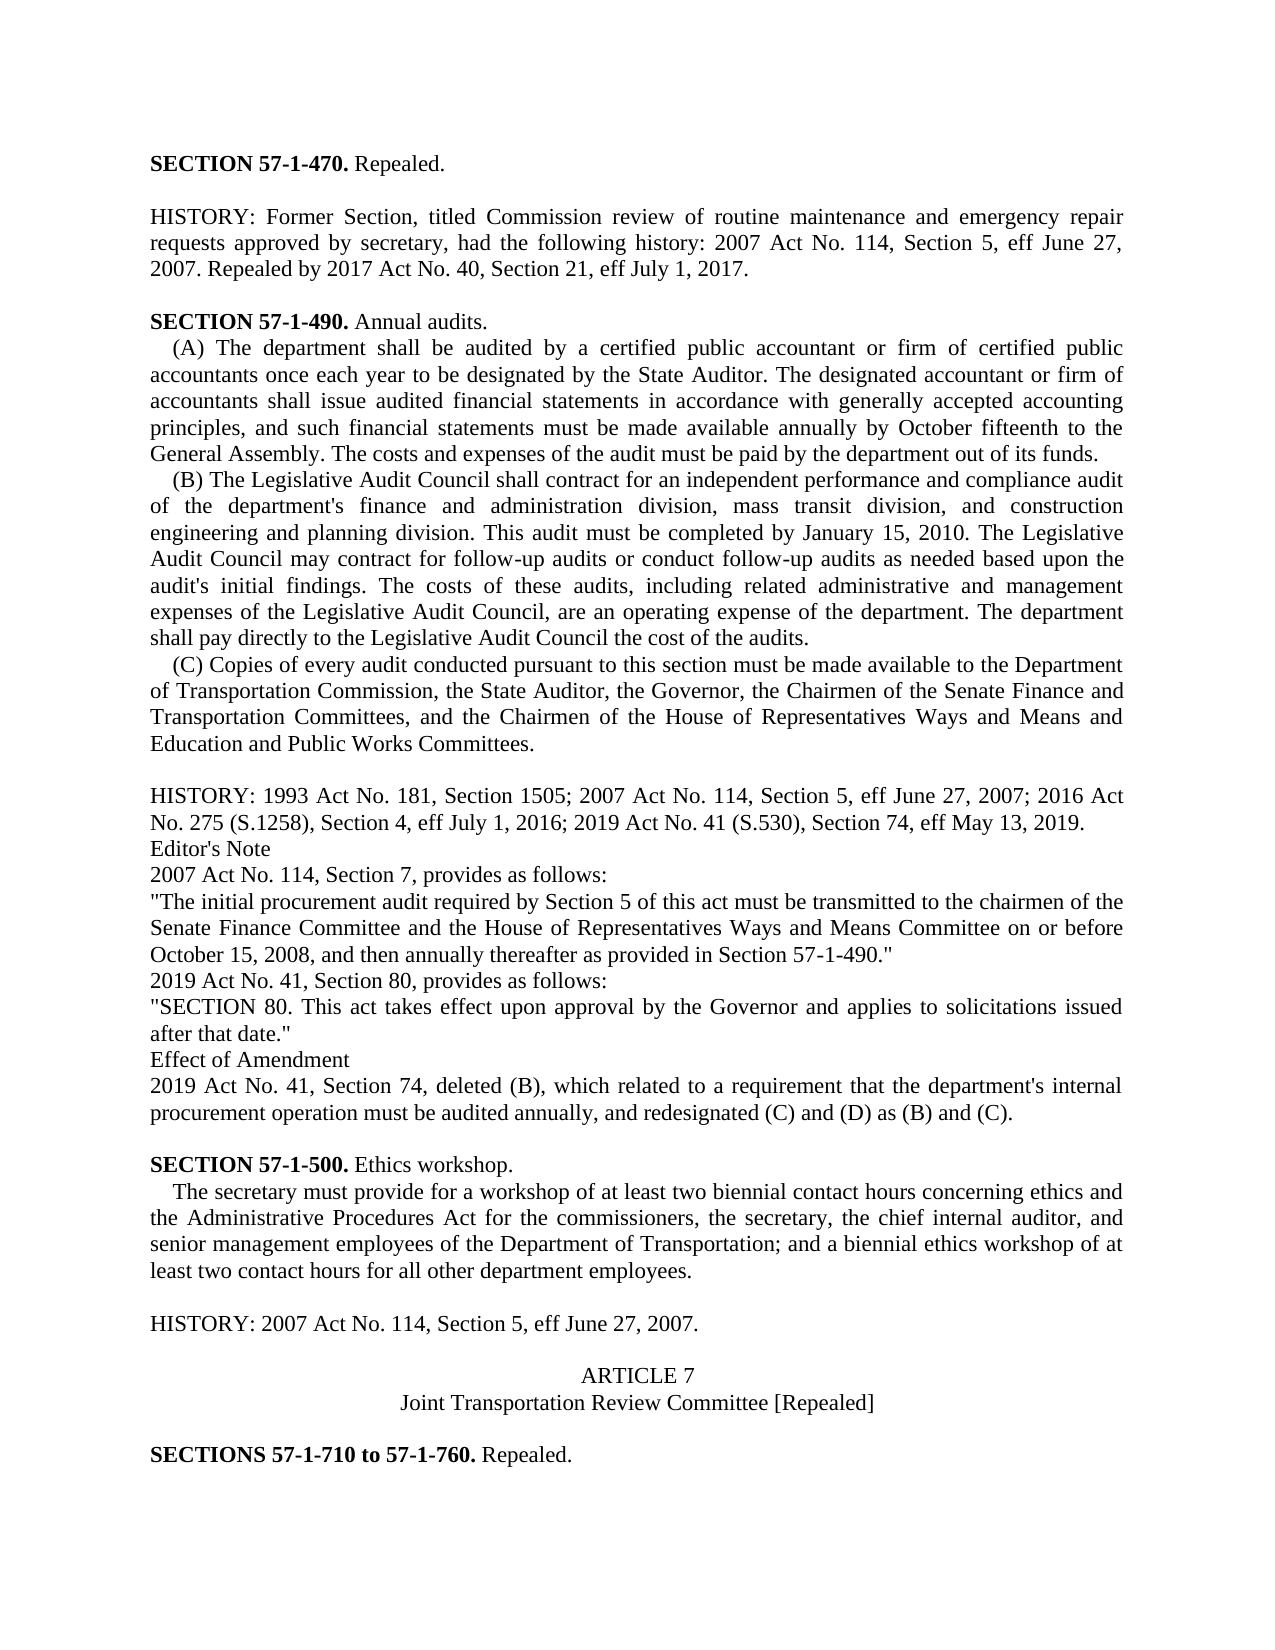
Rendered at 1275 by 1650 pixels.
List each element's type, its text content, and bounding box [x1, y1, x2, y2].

text The secretary must provide for a workshop of at least two biennial contact hours concerning ethics and the Administrative Procedures Act for the commissioners, the secretary, the chief internal auditor, and senior management employees of the Department of Transportation; and a biennial ethics workshop of at least two contact hours for all other department employees. [150, 1178, 1125, 1283]
text "SECTION 80. This act takes effect upon approval by the Governor and applies to solicitations issued after that date." [150, 993, 1125, 1046]
text SECTIONS 57-1-710 to 57-1-760. Repealed. [150, 1441, 1125, 1468]
text Effect of Amendment [150, 1046, 1125, 1072]
text ARTICLE 7 [150, 1362, 1125, 1389]
text 2019 Act No. 41, Section 74, deleted (B), which related to a requirement that the department's internal procurement operation must be audited annually, and redesignated (C) and (D) as (B) and (C). [150, 1072, 1125, 1125]
text SECTION 57-1-470. Repealed. [150, 150, 1125, 176]
text Editor's Note [150, 835, 1125, 862]
text 2019 Act No. 41, Section 80, provides as follows: [150, 967, 1125, 993]
text SECTION 57-1-490. Annual audits. [150, 308, 1125, 334]
text HISTORY: 1993 Act No. 181, Section 1505; 2007 Act No. 114, Section 5, eff June 27, 2007; 2016 Act No. 275 (S.1258), Section 4, eff July 1, 2016; 2019 Act No. 41 (S.530), Section 74, eff May 13, 2019. [150, 782, 1125, 835]
text HISTORY: Former Section, titled Commission review of routine maintenance and emergency repair requests approved by secretary, had the following history: 2007 Act No. 114, Section 5, eff June 27, 2007. Repealed by 2017 Act No. 40, Section 21, eff July 1, 2017. [150, 203, 1125, 282]
text Joint Transportation Review Committee [Repealed] [150, 1389, 1125, 1415]
text HISTORY: 2007 Act No. 114, Section 5, eff June 27, 2007. [150, 1309, 1125, 1336]
text (C) Copies of every audit conducted pursuant to this section must be made available to the Department of Transportation Commission, the State Auditor, the Governor, the Chairmen of the Senate Finance and Transportation Committees, and the Chairmen of the House of Representatives Ways and Means and Education and Public Works Committees. [150, 651, 1125, 756]
text (A) The department shall be audited by a certified public accountant or firm of certified public accountants once each year to be designated by the State Auditor. The designated accountant or firm of accountants shall issue audited financial statements in accordance with generally accepted accounting principles, and such financial statements must be made available annually by October fifteenth to the General Assembly. The costs and expenses of the audit must be paid by the department out of its funds. [150, 334, 1125, 466]
text "The initial procurement audit required by Section 5 of this act must be transmitted to the chairmen of the Senate Finance Committee and the House of Representatives Ways and Means Committee on or before October 15, 2008, and then annually thereafter as provided in Section 57-1-490." [150, 888, 1125, 967]
text SECTION 57-1-500. Ethics workshop. [150, 1151, 1125, 1178]
text (B) The Legislative Audit Council shall contract for an independent performance and compliance audit of the department's finance and administration division, mass transit division, and construction engineering and planning division. This audit must be completed by January 15, 2010. The Legislative Audit Council may contract for follow-up audits or conduct follow-up audits as needed based upon the audit's initial findings. The costs of these audits, including related administrative and management expenses of the Legislative Audit Council, are an operating expense of the department. The department shall pay directly to the Legislative Audit Council the cost of the audits. [150, 466, 1125, 651]
text 2007 Act No. 114, Section 7, provides as follows: [150, 862, 1125, 888]
